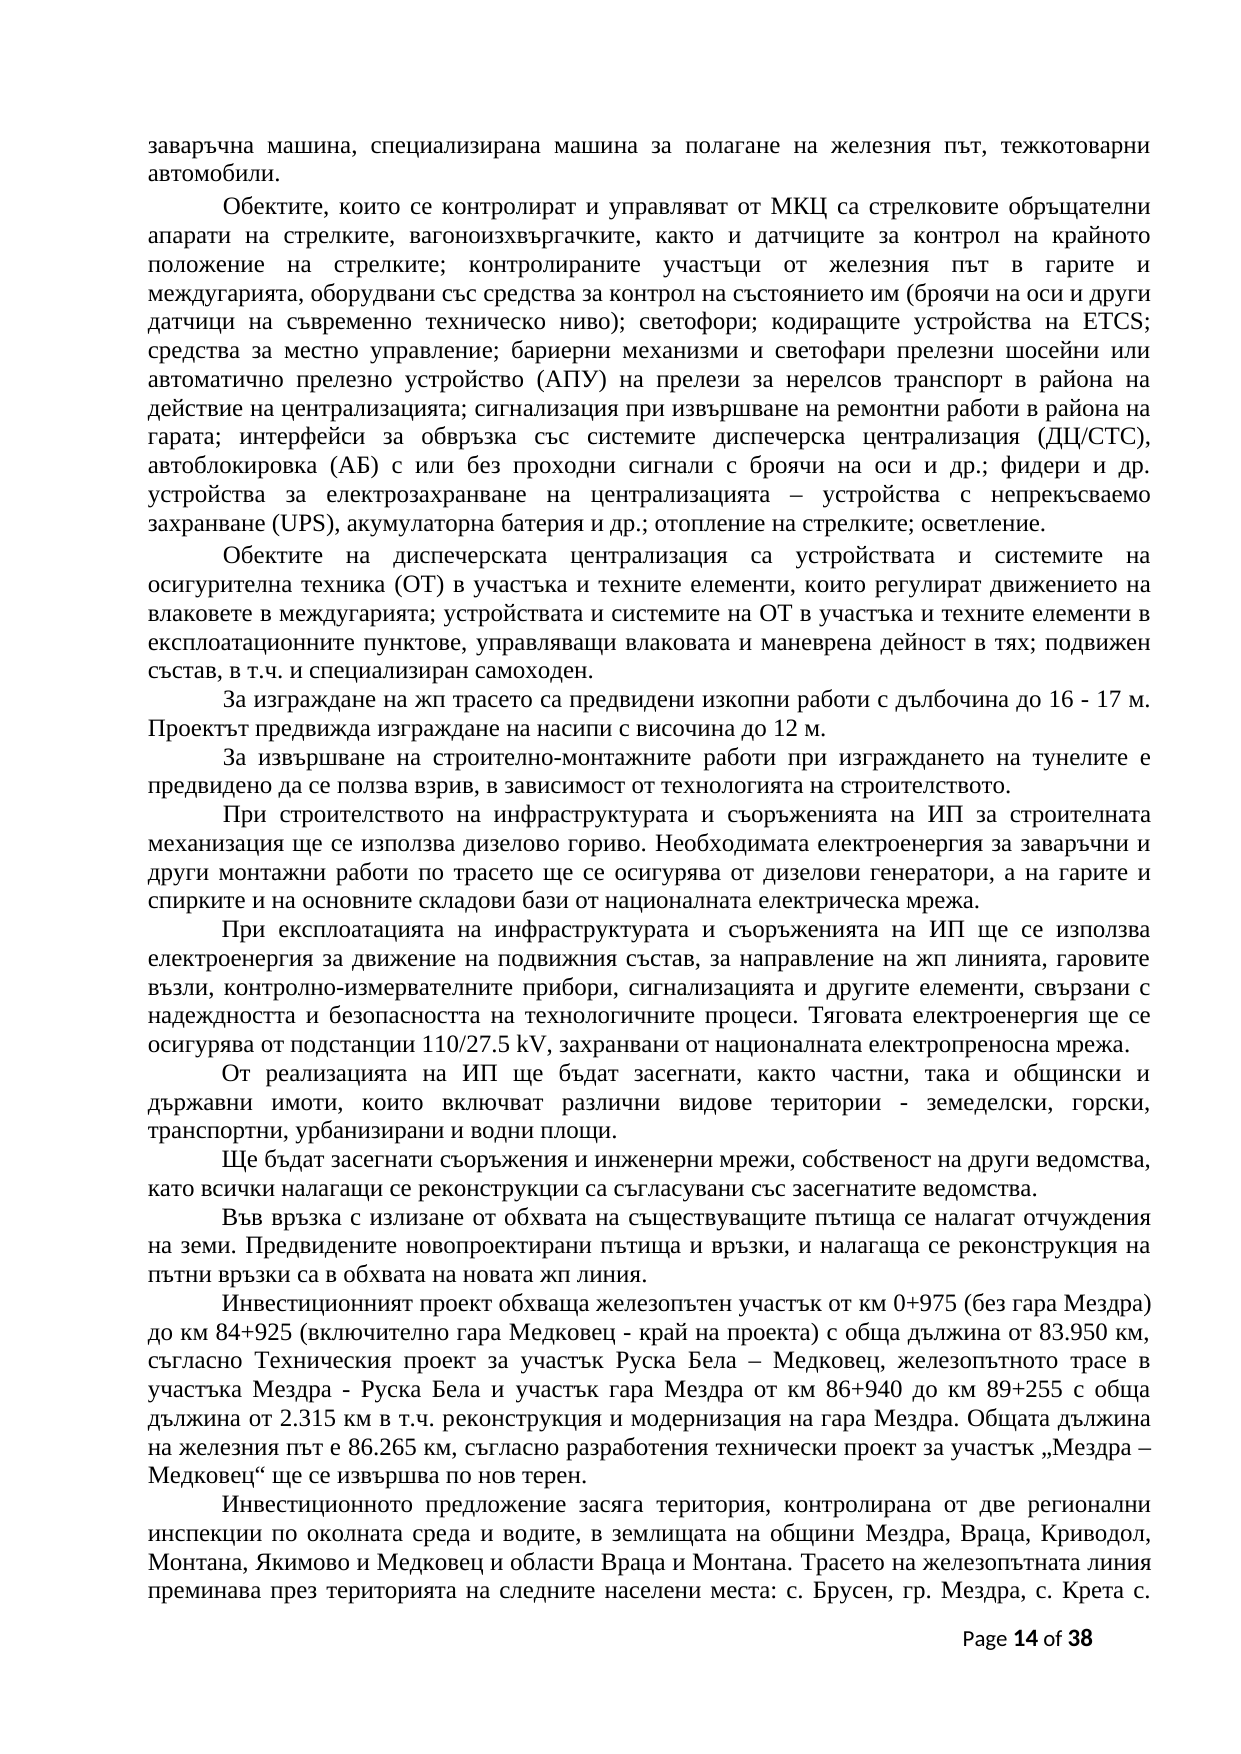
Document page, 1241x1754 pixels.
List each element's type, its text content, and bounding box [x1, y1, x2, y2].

text Инвестиционният проект обхваща железопътен участък от км 0+975 (без гара Мездра) до км 84+925 (включително гара Медковец - край на проекта) с обща дължина от 83.950 км, съгласно Техническия проект за участък Руска Бела – Медковец, железопътното трасе в участъка Мездра - Руска Бела и участък гара Мездра от км 86+940 до км 89+255 с обща дължина от 2.315 км в т.ч. реконструкция и модернизация на гара Мездра. Общата дължина на железния път е 86.265 км, съгласно разработения технически проект за участък „Мездра – Медковец“ ще се извършва по нов терен. [148, 1288, 1152, 1489]
text От реализацията на ИП ще бъдат засегнати, както частни, така и общински и държавни имоти, които включват различни видове територии - земеделски, горски, транспортни, урбанизирани и водни площи. [148, 1058, 1152, 1144]
text При строителството на инфраструктурата и съоръженията на ИП за строителната механизация ще се използва дизелово гориво. Необходимата електроенергия за заваръчни и други монтажни работи по трасето ще се осигурява от дизелови генератори, а на гарите и спирките и на основните складови бази от националната електрическа мрежа. [148, 799, 1152, 914]
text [148, 130, 1152, 187]
text Ще бъдат засегнати съоръжения и инженерни мрежи, собственост на други ведомства, като всички налагащи се реконструкции са съгласувани със засегнатите ведомства. [148, 1144, 1152, 1202]
text Във връзка с излизане от обхвата на съществуващите пътища се налагат отчуждения на земи. Предвидените новопроектирани пътища и връзки, и налагаща се реконструкция на пътни връзки са в обхвата на новата жп линия. [148, 1202, 1152, 1288]
text При експлоатацията на инфраструктурата и съоръженията на ИП ще се използва електроенергия за движение на подвижния състав, за направление на жп линията, гаровите възли, контролно-измервателните прибори, сигнализацията и другите елементи, свързани с надеждността и безопасността на технологичните процеси. Тяговата електроенергия ще се осигурява от подстанции 110/27.5 kV, захранвани от националната електропреносна мрежа. [148, 914, 1152, 1058]
text Обектите, които се контролират и управляват от МКЦ са стрелковите обръщателни апарати на стрелките, вагоноизхвъргачките, както и датчиците за контрол на крайното положение на стрелките; контролираните участъци от железния път в гарите и междугарията, оборудвани със средства за контрол на състоянието им (броячи на оси и други датчици на съвременно техническо ниво); светофори; кодиращите устройства на ETCS; средства за местно управление; бариерни механизми и светофари прелезни шосейни или автоматично прелезно устройство (АПУ) на прелези за нерелсов транспорт в района на действие на централизацията; сигнализация при извършване на ремонтни работи в района на гарата; интерфейси за обвръзка със системите диспечерска централизация (ДЦ/СТС), автоблокировка (АБ) с или без проходни сигнали с броячи на оси и др.; фидери и др. устройства за електрозахранване на централизацията – устройства с непрекъсваемо захранване (UPS), акумулаторна батерия и др.; отопление на стрелките; осветление. [148, 191, 1152, 536]
text Обектите на диспечерската централизация са устройствата и системите на осигурителна техника (ОТ) в участъка и техните елементи, които регулират движението на влаковете в междугарията; устройствата и системите на ОТ в участъка и техните елементи в експлоатационните пунктове, управляващи влаковата и маневрена дейност в тях; подвижен състав, в т.ч. и специализиран самоходен. [148, 541, 1152, 684]
text За извършване на строително-монтажните работи при изграждането на тунелите е предвидено да се ползва взрив, в зависимост от технологията на строителството. [148, 742, 1152, 799]
text За изграждане на жп трасето са предвидени изкопни работи с дълбочина до 16 - 17 м. Проектът предвижда изграждане на насипи с височина до 12 м. [148, 684, 1152, 742]
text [148, 1489, 1152, 1604]
